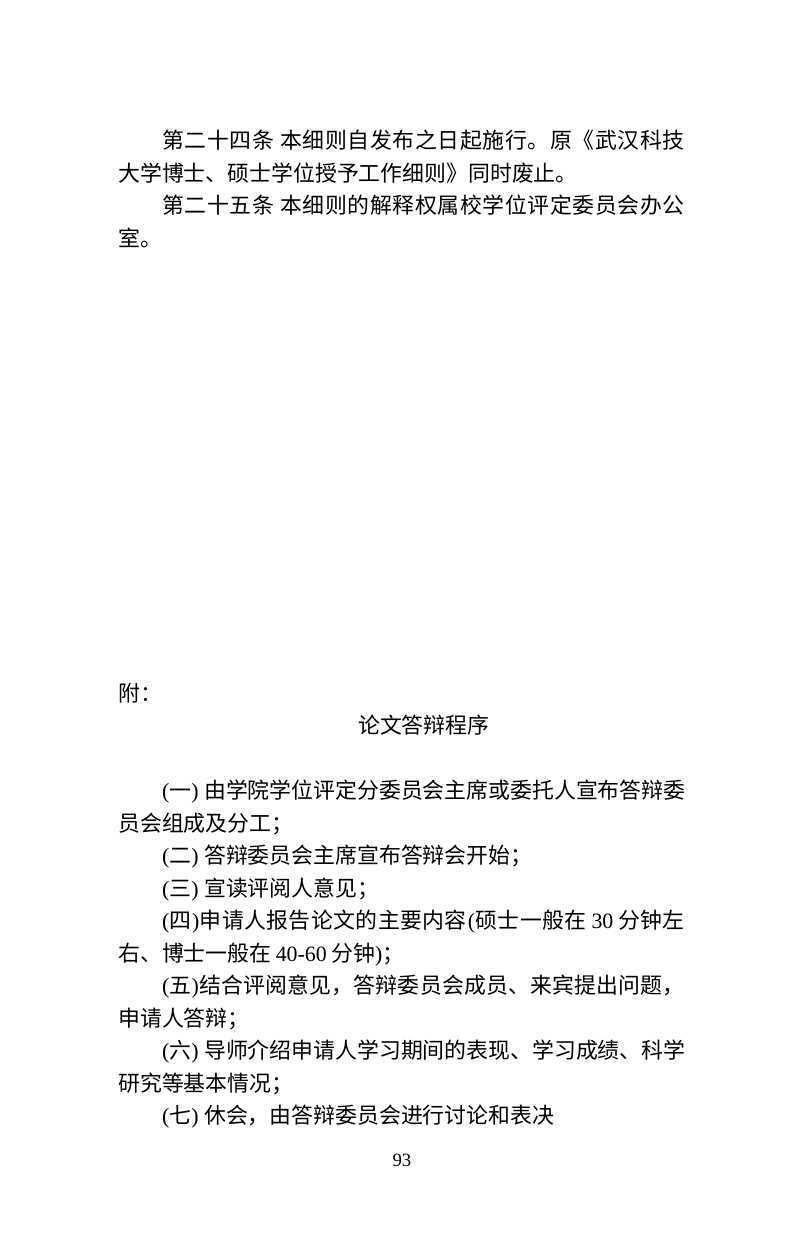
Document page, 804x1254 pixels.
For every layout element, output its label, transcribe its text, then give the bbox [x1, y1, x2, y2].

text (二) 答辩委员会主席宣布答辩会开始； [118, 838, 685, 870]
text 第二十五条 本细则的解释权属校学位评定委员会办公室。 [118, 188, 685, 253]
text (七) 休会，由答辩委员会进行讨论和表决 [118, 1098, 685, 1130]
text (三) 宣读评阅人意见； [118, 870, 685, 903]
text (四)申请人报告论文的主要内容(硕士一般在30分钟左右、博士一般在40-60分钟)； [118, 903, 685, 968]
text (一) 由学院学位评定分委员会主席或委托人宣布答辩委员会组成及分工； [118, 773, 685, 838]
text (五)结合评阅意见，答辩委员会成员、来宾提出问题，申请人答辩； [118, 968, 685, 1033]
text 第二十四条 本细则自发布之日起施行。原《武汉科技大学博士、硕士学位授予工作细则》同时废止。 [118, 123, 685, 188]
text (六) 导师介绍申请人学习期间的表现、学习成绩、科学研究等基本情况； [118, 1033, 685, 1098]
text 论文答辩程序 [118, 708, 685, 740]
text 附： [118, 675, 685, 708]
